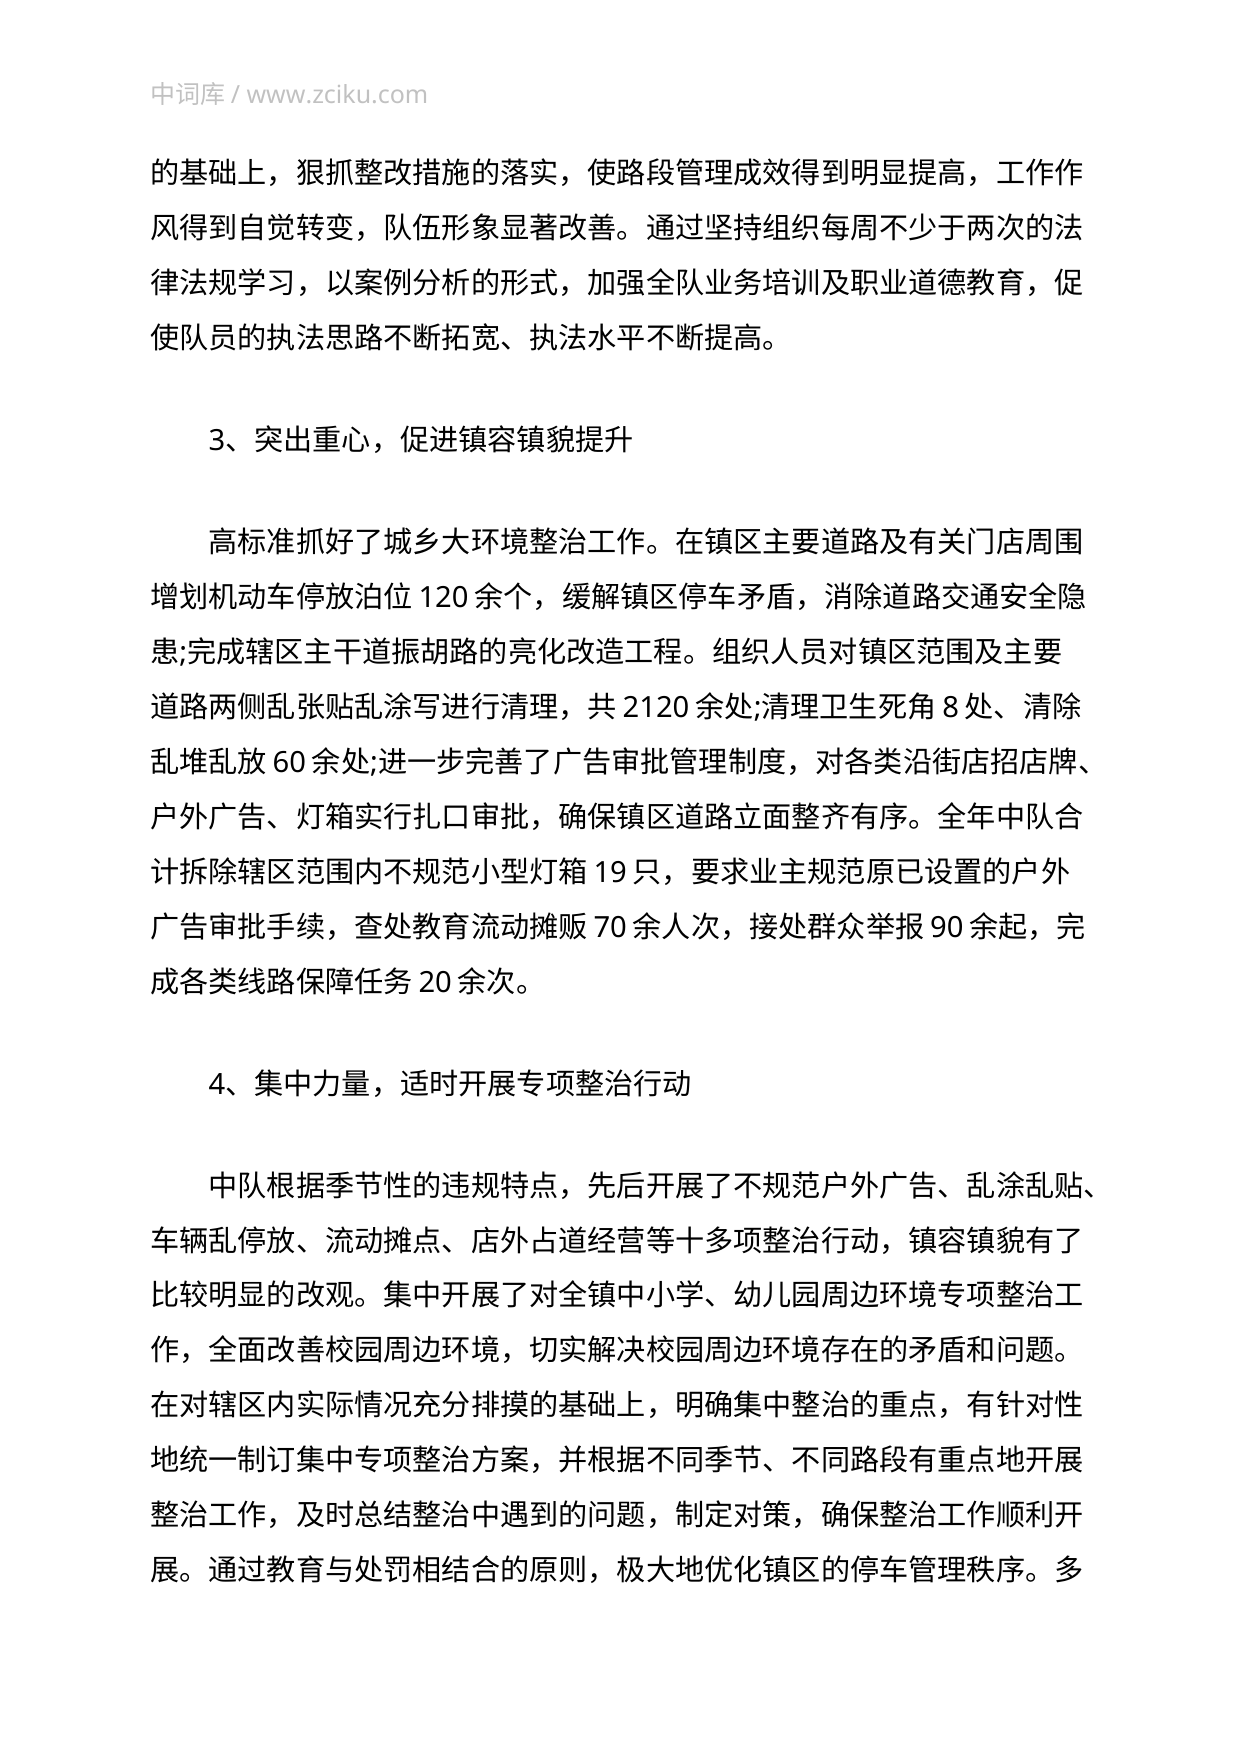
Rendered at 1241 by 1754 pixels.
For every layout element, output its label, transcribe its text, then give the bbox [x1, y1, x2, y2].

text 4、集中力量，适时开展专项整治行动 [150, 1060, 1090, 1103]
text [150, 150, 1090, 357]
text 3、突出重心，促进镇容镇貌提升 [150, 416, 1090, 459]
text 高标准抓好了城乡大环境整治工作。在镇区主要道路及有关门店周围增划机动车停放泊位120余个，缓解镇区停车矛盾，消除道路交通安全隐患;完成辖区主干道振胡路的亮化改造工程。组织人员对镇区范围及主要道路两侧乱张贴乱涂写进行清理，共2120余处;清理卫生死角8处、清除乱堆乱放60余处;进一步完善了广告审批管理制度，对各类沿街店招店牌、户外广告、灯箱实行扎口审批，确保镇区道路立面整齐有序。全年中队合计拆除辖区范围内不规范小型灯箱19只，要求业主规范原已设置的户外广告审批手续，查处教育流动摊贩70余人次，接处群众举报90余起，完成各类线路保障任务20余次。 [150, 518, 1090, 1001]
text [150, 1162, 1090, 1589]
